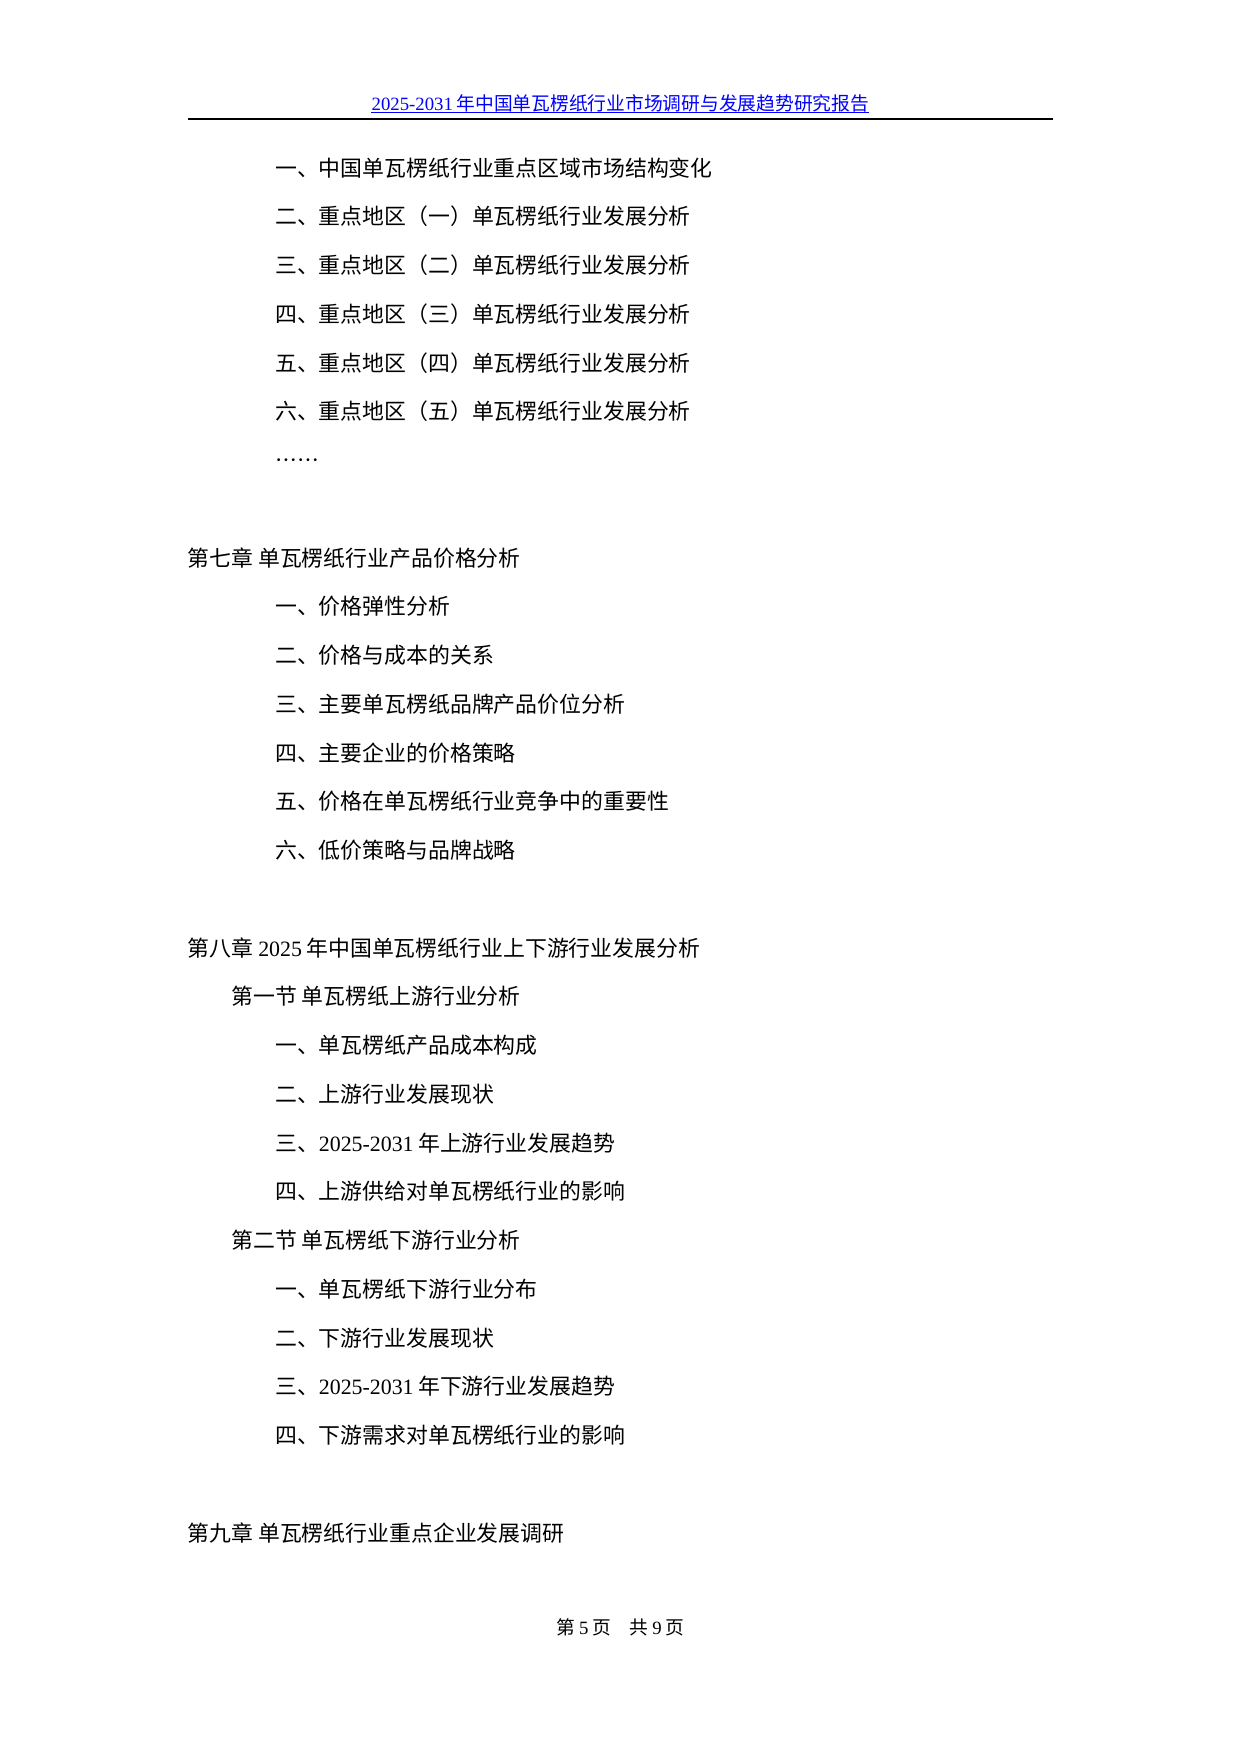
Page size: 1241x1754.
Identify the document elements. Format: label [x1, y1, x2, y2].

text [187, 150, 1053, 1548]
